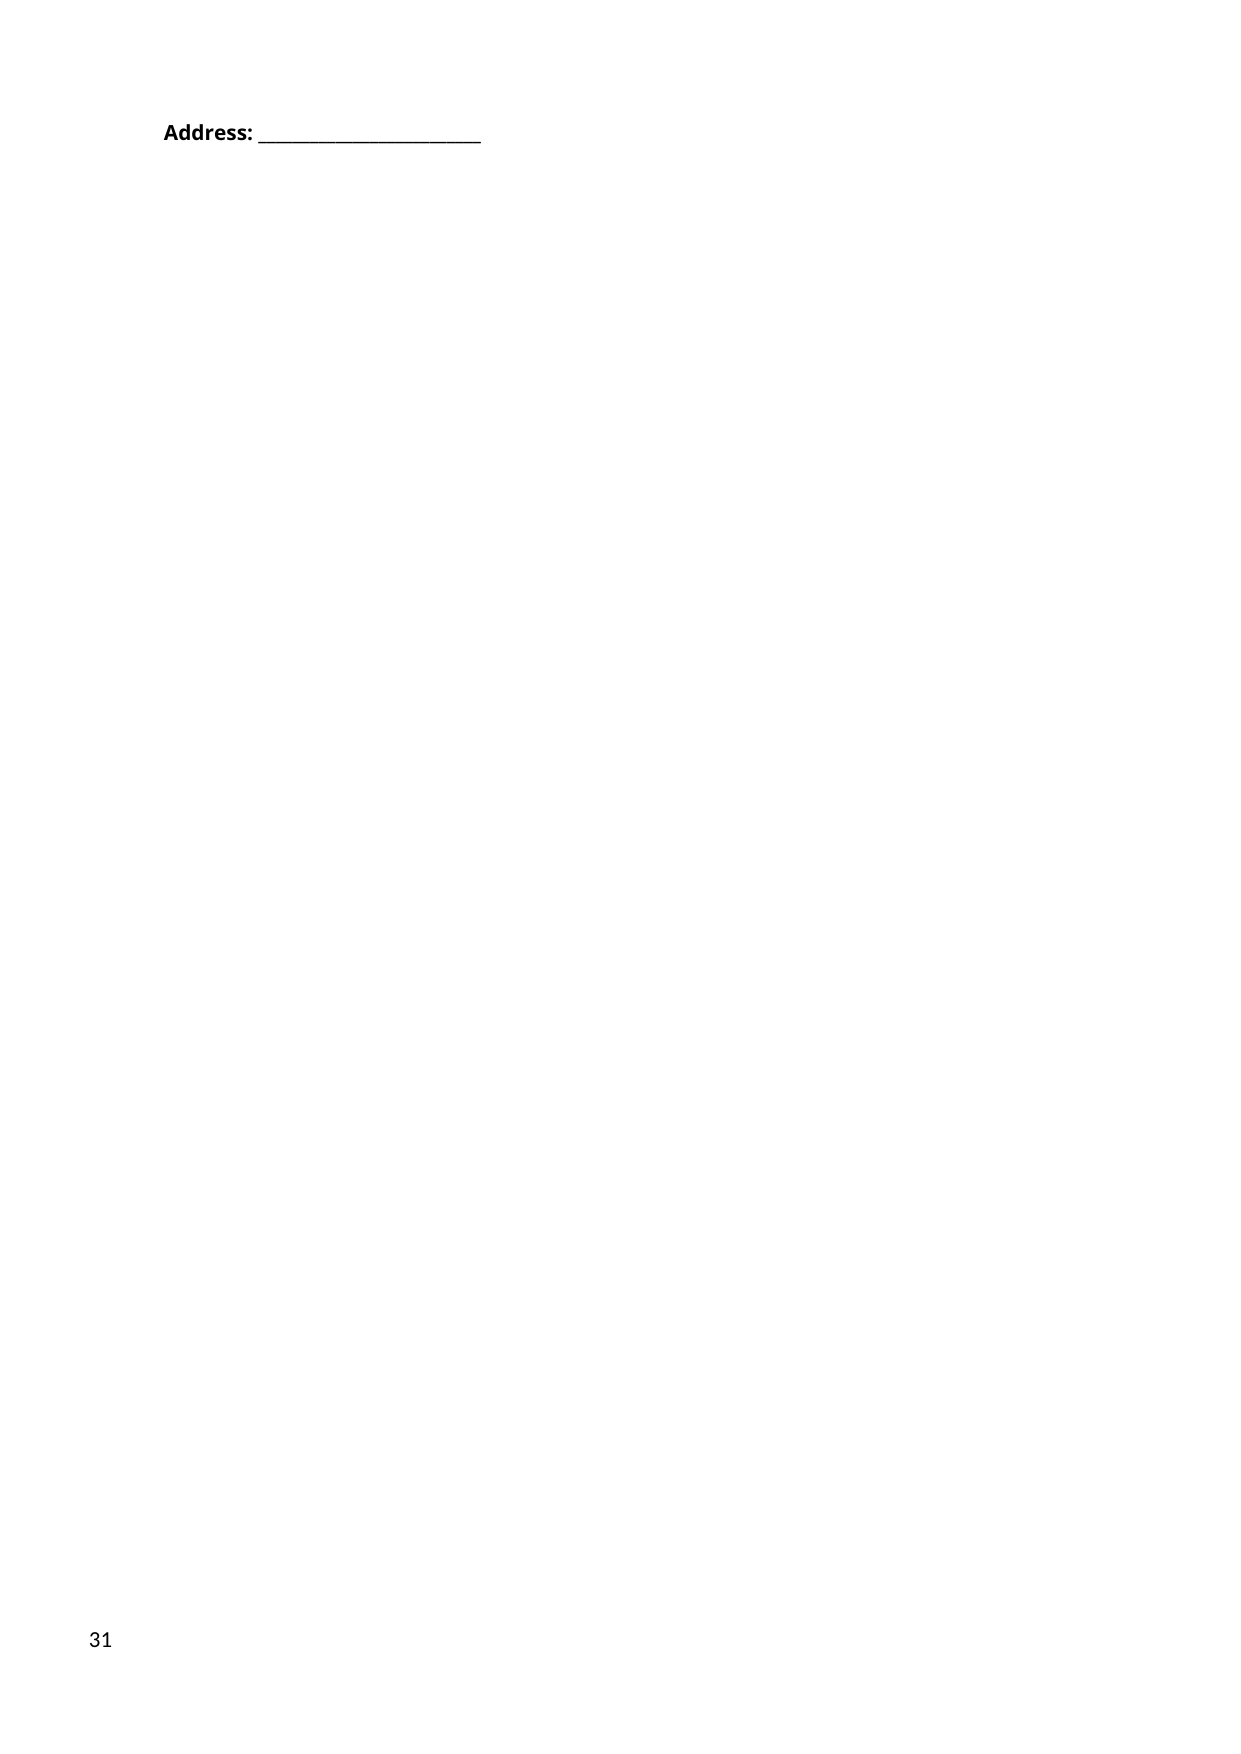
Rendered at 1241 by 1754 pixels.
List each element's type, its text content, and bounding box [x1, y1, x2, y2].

text Address: __________________________ [89, 118, 1166, 147]
